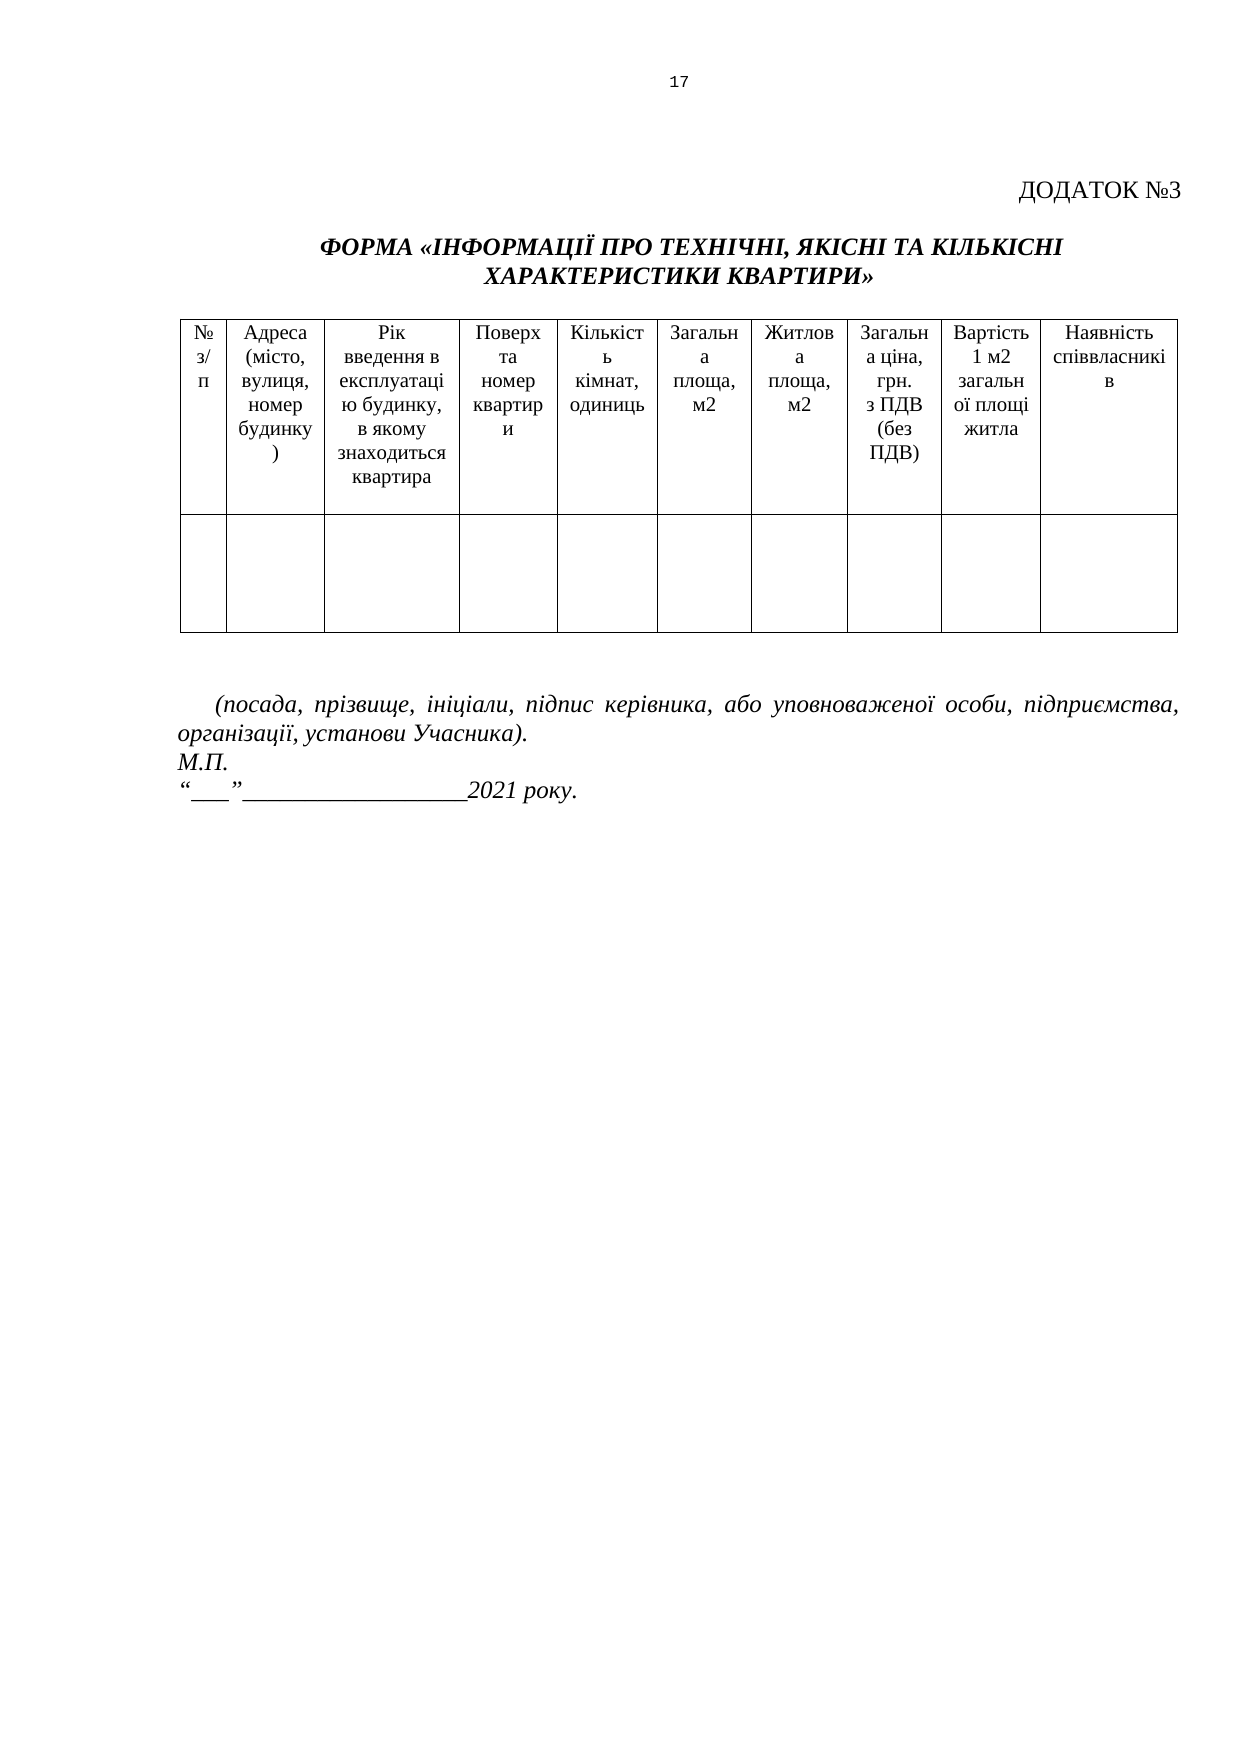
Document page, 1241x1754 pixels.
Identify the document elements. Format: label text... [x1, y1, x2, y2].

table_header Адреса (місто, вулиця, номер будинку) [227, 320, 324, 513]
table_header Рік введення в експлуатацію будинку, в якому знаходиться квартира [325, 320, 459, 513]
text ДОДАТОК №3 [177, 176, 1181, 204]
table_cell [848, 515, 941, 632]
table_cell [942, 515, 1040, 632]
table_header Загальна ціна, грн. з ПДВ (без ПДВ) [848, 320, 941, 513]
table_header Кількість кімнат, одиниць [558, 320, 657, 513]
table_cell [325, 515, 459, 632]
table_cell [181, 515, 226, 632]
table_cell [1041, 515, 1177, 632]
table_cell [460, 515, 557, 632]
table_header № з/п [181, 320, 226, 513]
table_cell [227, 515, 324, 632]
table_header Поверх та номер квартири [460, 320, 557, 513]
table_cell [752, 515, 847, 632]
text “___”__________________2021 року. [177, 776, 1181, 804]
table_header Загальна площа, м2 [658, 320, 751, 513]
table_header Наявність співвласників [1041, 320, 1177, 513]
table_header Вартість загальної площі житла [942, 320, 1040, 513]
text (посада, прізвище, ініціали, підпис керівника, або уповноваженої особи, підприємства, організації, установи Учасника). [177, 689, 1180, 747]
text ФОРМА «ІНФОРМАЦІЇ ПРО ТЕХНІЧНІ, ЯКІСНІ ТА КІЛЬКІСНІ ХАРАКТЕРИСТИКИ КВАРТИРИ» [177, 233, 1181, 290]
table_cell [658, 515, 751, 632]
text М.П. [177, 747, 1181, 776]
table_header Житлова площа, м2 [752, 320, 847, 513]
table_cell [558, 515, 657, 632]
